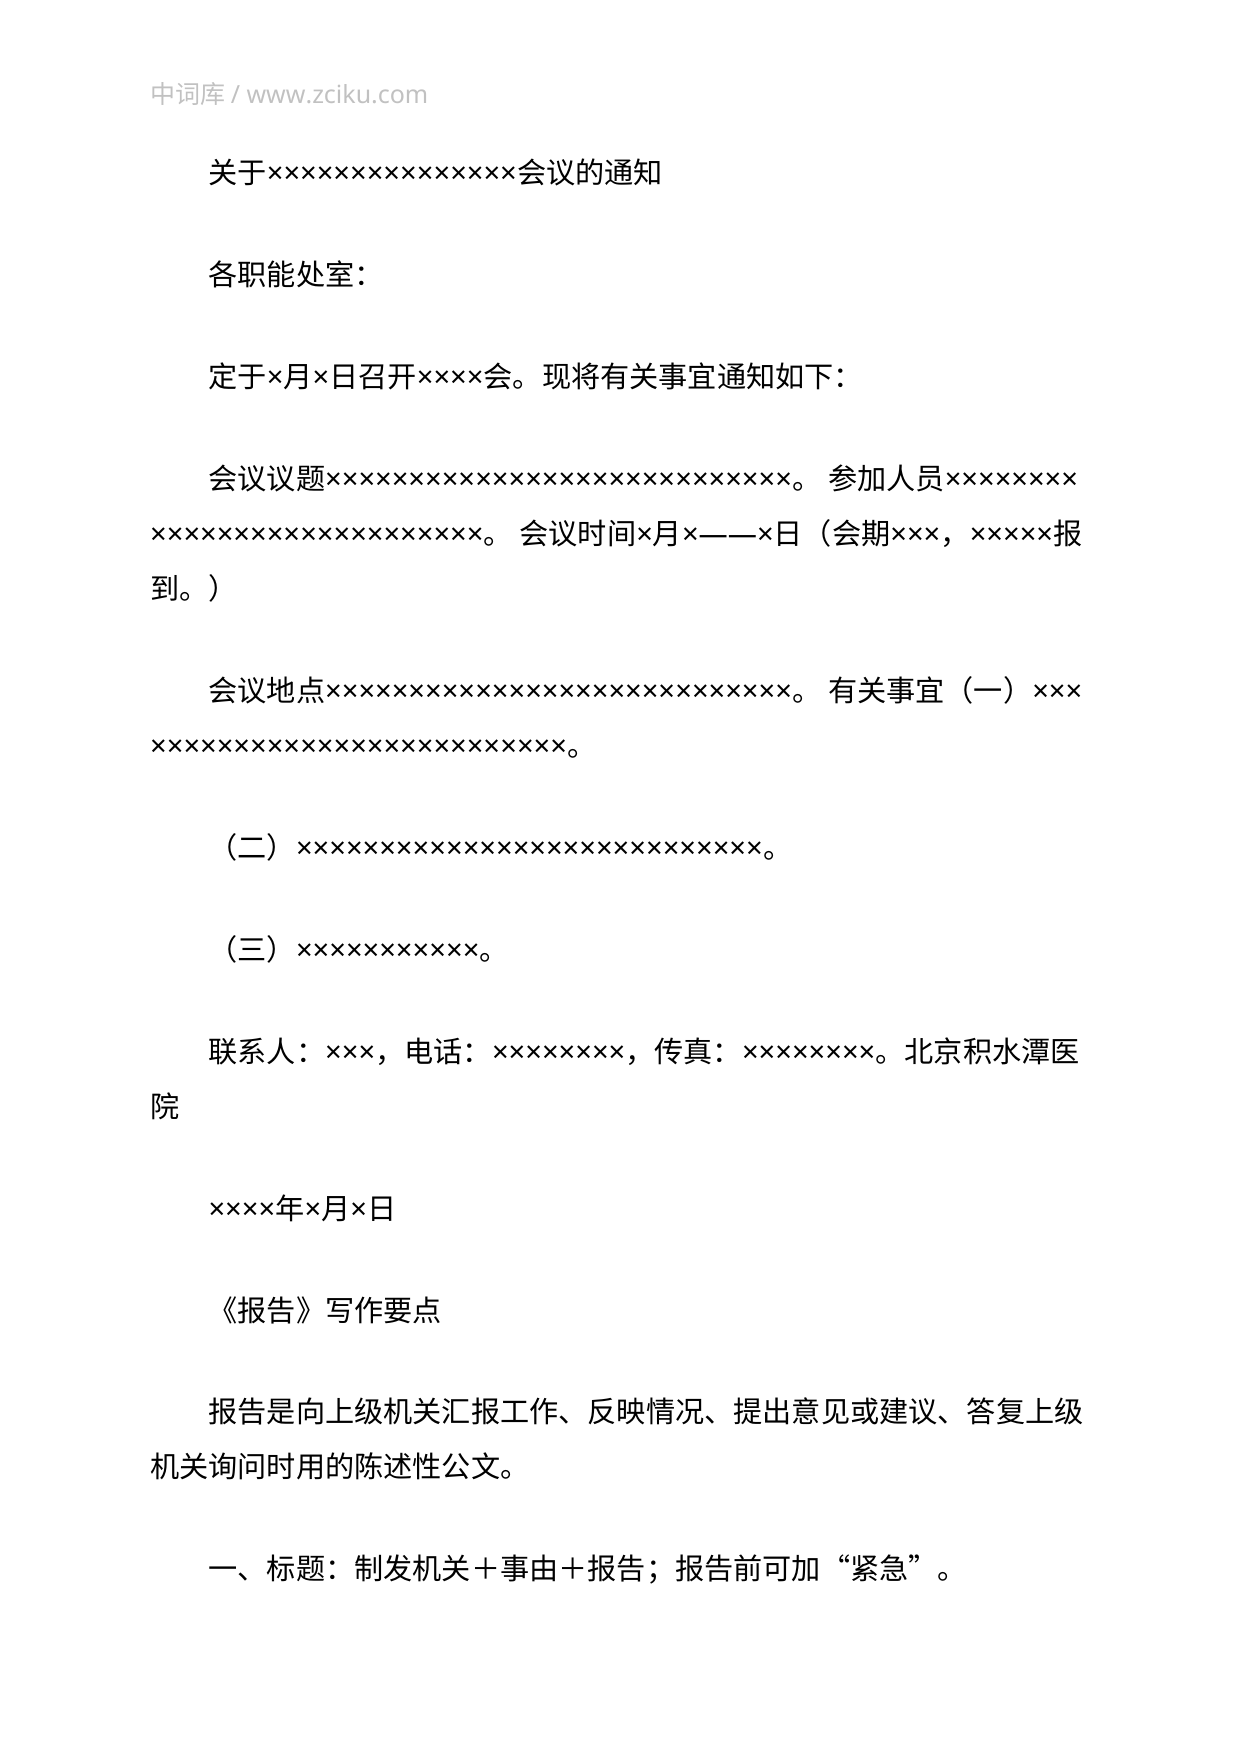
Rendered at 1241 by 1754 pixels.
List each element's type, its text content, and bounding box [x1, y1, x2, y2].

text 定于×月×日召开××××会。现将有关事宜通知如下： [150, 354, 1090, 396]
text （二）××××××××××××××××××××××××××××。 [150, 824, 1090, 867]
text ××××年×月×日 [150, 1185, 1090, 1228]
text 报告是向上级机关汇报工作、反映情况、提出意见或建议、答复上级机关询问时用的陈述性公文。 [150, 1389, 1090, 1486]
text 会议议题××××××××××××××××××××××××××××。 参加人员××××××××××××××××××××××××××××。 会议时间×月×——×日（会期×××，×××××报到。） [150, 456, 1090, 608]
text 《报告》写作要点 [150, 1287, 1090, 1329]
text 会议地点××××××××××××××××××××××××××××。 有关事宜（一）××××××××××××××××××××××××××××。 [150, 667, 1090, 765]
text 各职能处室： [150, 252, 1090, 294]
text （三）×××××××××××。 [150, 926, 1090, 969]
text 联系人：×××，电话：××××××××，传真：××××××××。北京积水潭医院 [150, 1028, 1090, 1126]
text 一、标题：制发机关＋事由＋报告；报告前可加“紧急”。 [150, 1546, 1090, 1588]
text 关于×××××××××××××××会议的通知 [150, 150, 1090, 192]
